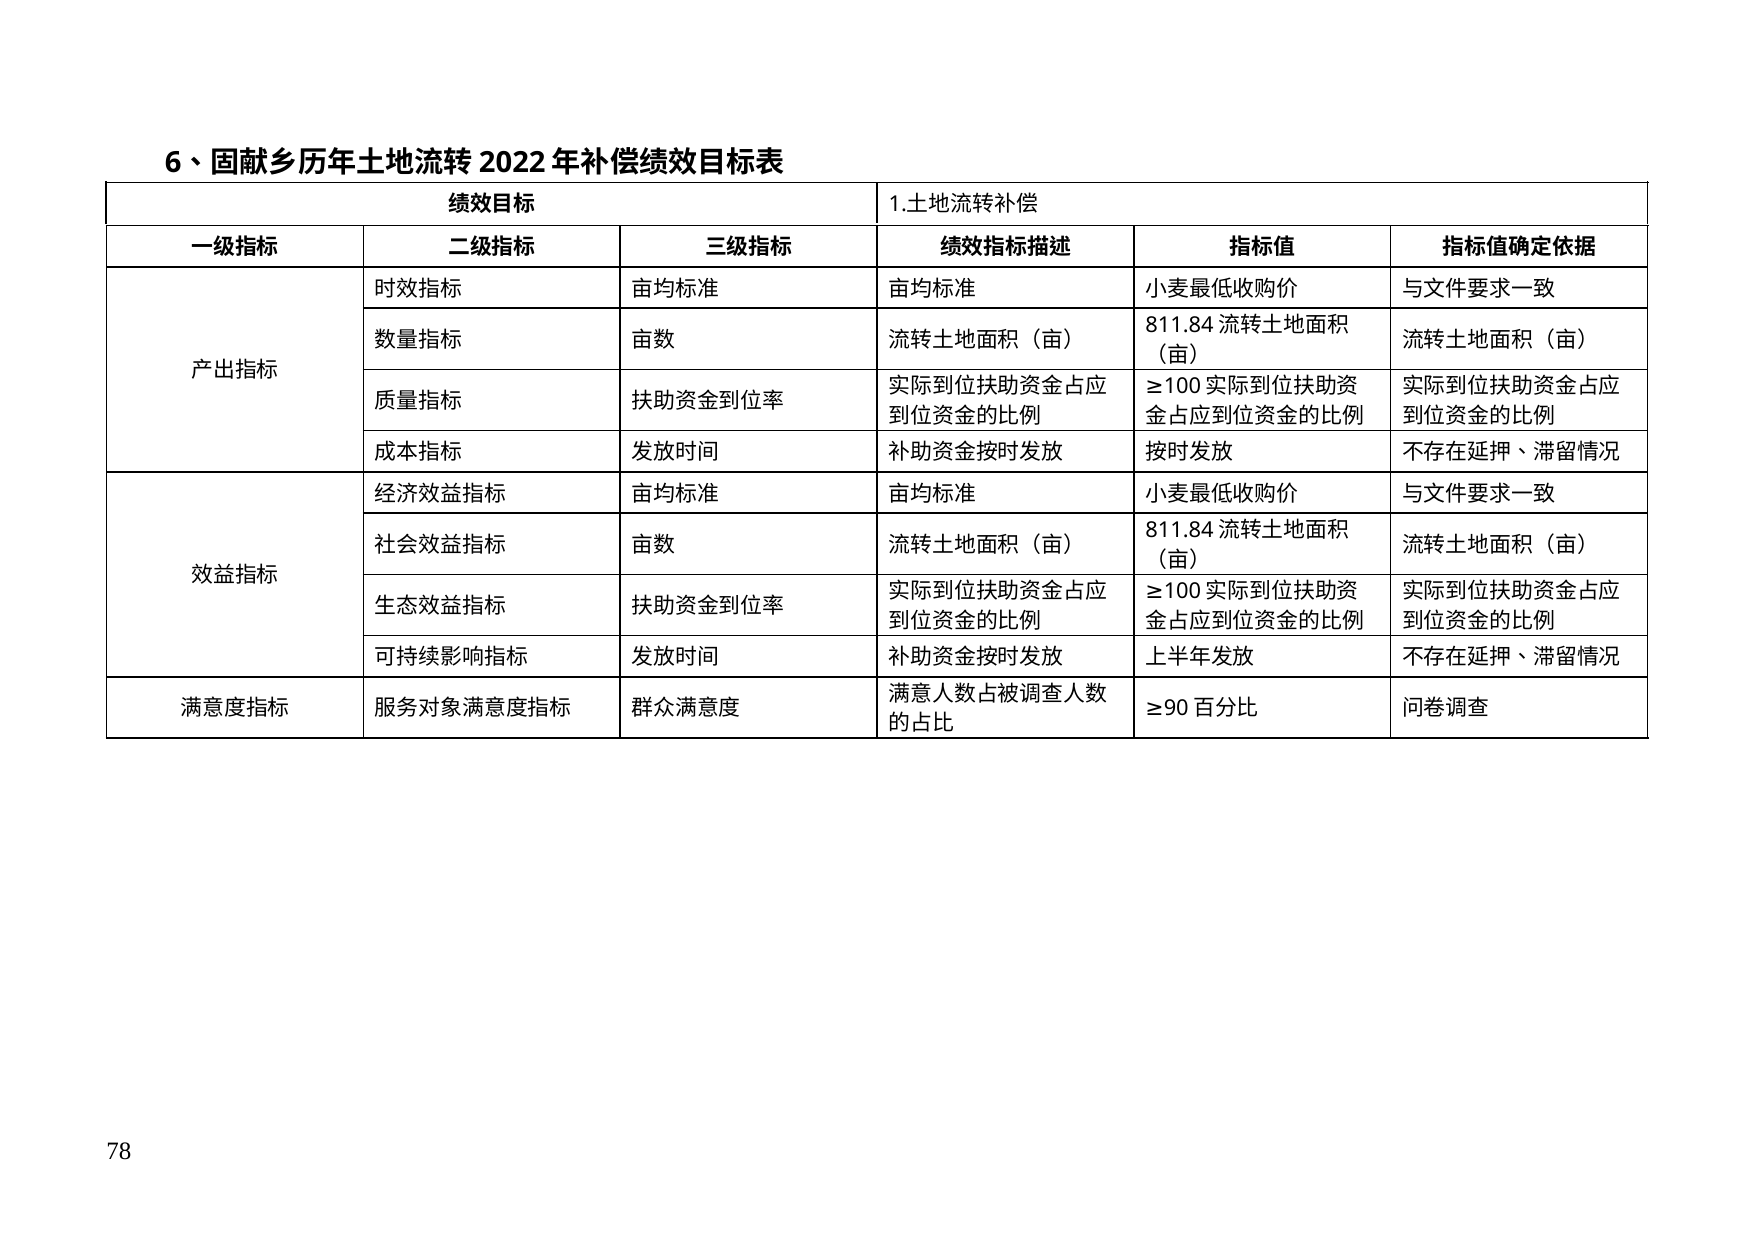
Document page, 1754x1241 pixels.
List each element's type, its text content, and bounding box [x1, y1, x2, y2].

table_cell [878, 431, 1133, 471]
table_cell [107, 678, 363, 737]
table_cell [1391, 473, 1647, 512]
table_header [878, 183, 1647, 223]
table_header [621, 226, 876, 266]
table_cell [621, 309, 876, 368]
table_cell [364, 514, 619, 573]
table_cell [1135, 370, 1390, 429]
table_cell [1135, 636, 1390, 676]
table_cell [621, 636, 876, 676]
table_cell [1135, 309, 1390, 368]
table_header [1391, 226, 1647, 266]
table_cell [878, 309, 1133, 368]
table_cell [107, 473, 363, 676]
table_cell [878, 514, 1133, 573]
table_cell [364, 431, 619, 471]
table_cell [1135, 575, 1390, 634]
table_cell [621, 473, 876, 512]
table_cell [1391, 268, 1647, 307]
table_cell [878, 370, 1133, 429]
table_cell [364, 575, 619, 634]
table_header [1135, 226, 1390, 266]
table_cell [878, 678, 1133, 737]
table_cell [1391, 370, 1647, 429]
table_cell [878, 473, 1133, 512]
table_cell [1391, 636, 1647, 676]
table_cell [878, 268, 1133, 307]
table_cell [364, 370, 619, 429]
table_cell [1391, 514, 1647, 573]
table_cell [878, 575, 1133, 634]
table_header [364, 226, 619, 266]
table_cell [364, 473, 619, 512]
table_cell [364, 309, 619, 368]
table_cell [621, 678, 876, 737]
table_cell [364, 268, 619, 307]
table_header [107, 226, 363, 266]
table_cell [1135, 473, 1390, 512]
text 6、固献乡历年土地流转2022年补偿绩效目标表 [106, 142, 1648, 181]
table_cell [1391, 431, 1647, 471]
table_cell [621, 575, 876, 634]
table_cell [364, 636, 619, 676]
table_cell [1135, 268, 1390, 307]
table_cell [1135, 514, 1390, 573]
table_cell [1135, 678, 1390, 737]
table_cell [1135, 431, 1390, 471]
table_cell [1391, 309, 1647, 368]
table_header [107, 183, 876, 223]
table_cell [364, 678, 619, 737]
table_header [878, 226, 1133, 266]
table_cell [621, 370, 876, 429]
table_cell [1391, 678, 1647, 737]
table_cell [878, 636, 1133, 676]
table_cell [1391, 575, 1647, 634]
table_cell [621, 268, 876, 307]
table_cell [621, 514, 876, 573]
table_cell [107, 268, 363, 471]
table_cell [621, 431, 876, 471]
